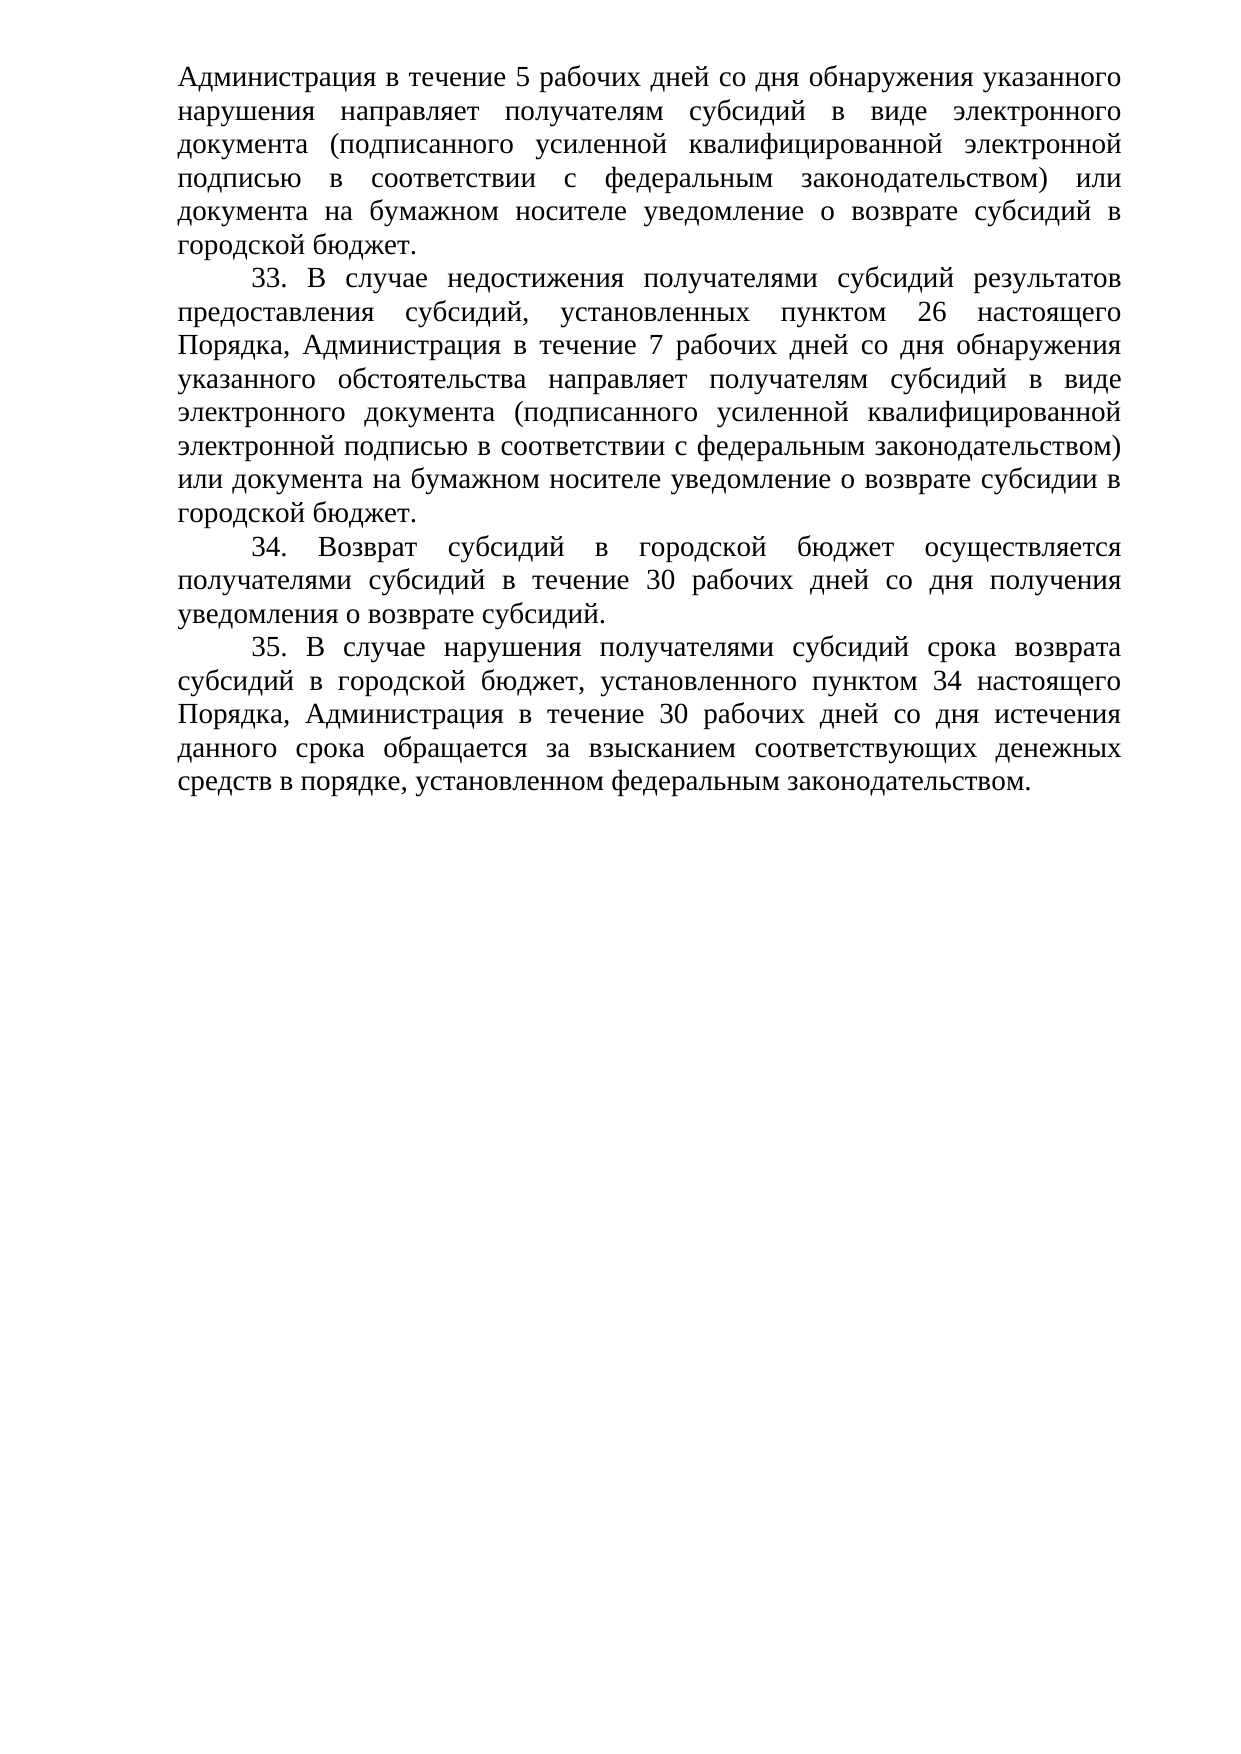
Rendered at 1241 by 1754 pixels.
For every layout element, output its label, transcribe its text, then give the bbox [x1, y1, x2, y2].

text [177, 59, 1122, 260]
text 35. В случае нарушения получателями субсидий срока возврата субсидий в городской бюджет, установленного пунктом 34 настоящего Порядка, Администрация в течение 30 рабочих дней со дня истечения данного срока обращается за взысканием соответствующих денежных средств в порядке, установленном федеральным законодательством. [177, 629, 1122, 797]
text 33. В случае недостижения получателями субсидий результатов предоставления субсидий, установленных пунктом 26 настоящего Порядка, Администрация в течение 7 рабочих дней со дня обнаружения указанного обстоятельства направляет получателям субсидий в виде электронного документа (подписанного усиленной квалифицированной электронной подписью в соответствии с федеральным законодательством) или документа на бумажном носителе уведомление о возврате субсидии в городской бюджет. [177, 260, 1122, 529]
text 34. Возврат субсидий в городской бюджет осуществляется получателями субсидий в течение 30 рабочих дней со дня получения уведомления о возврате субсидий. [177, 529, 1122, 629]
